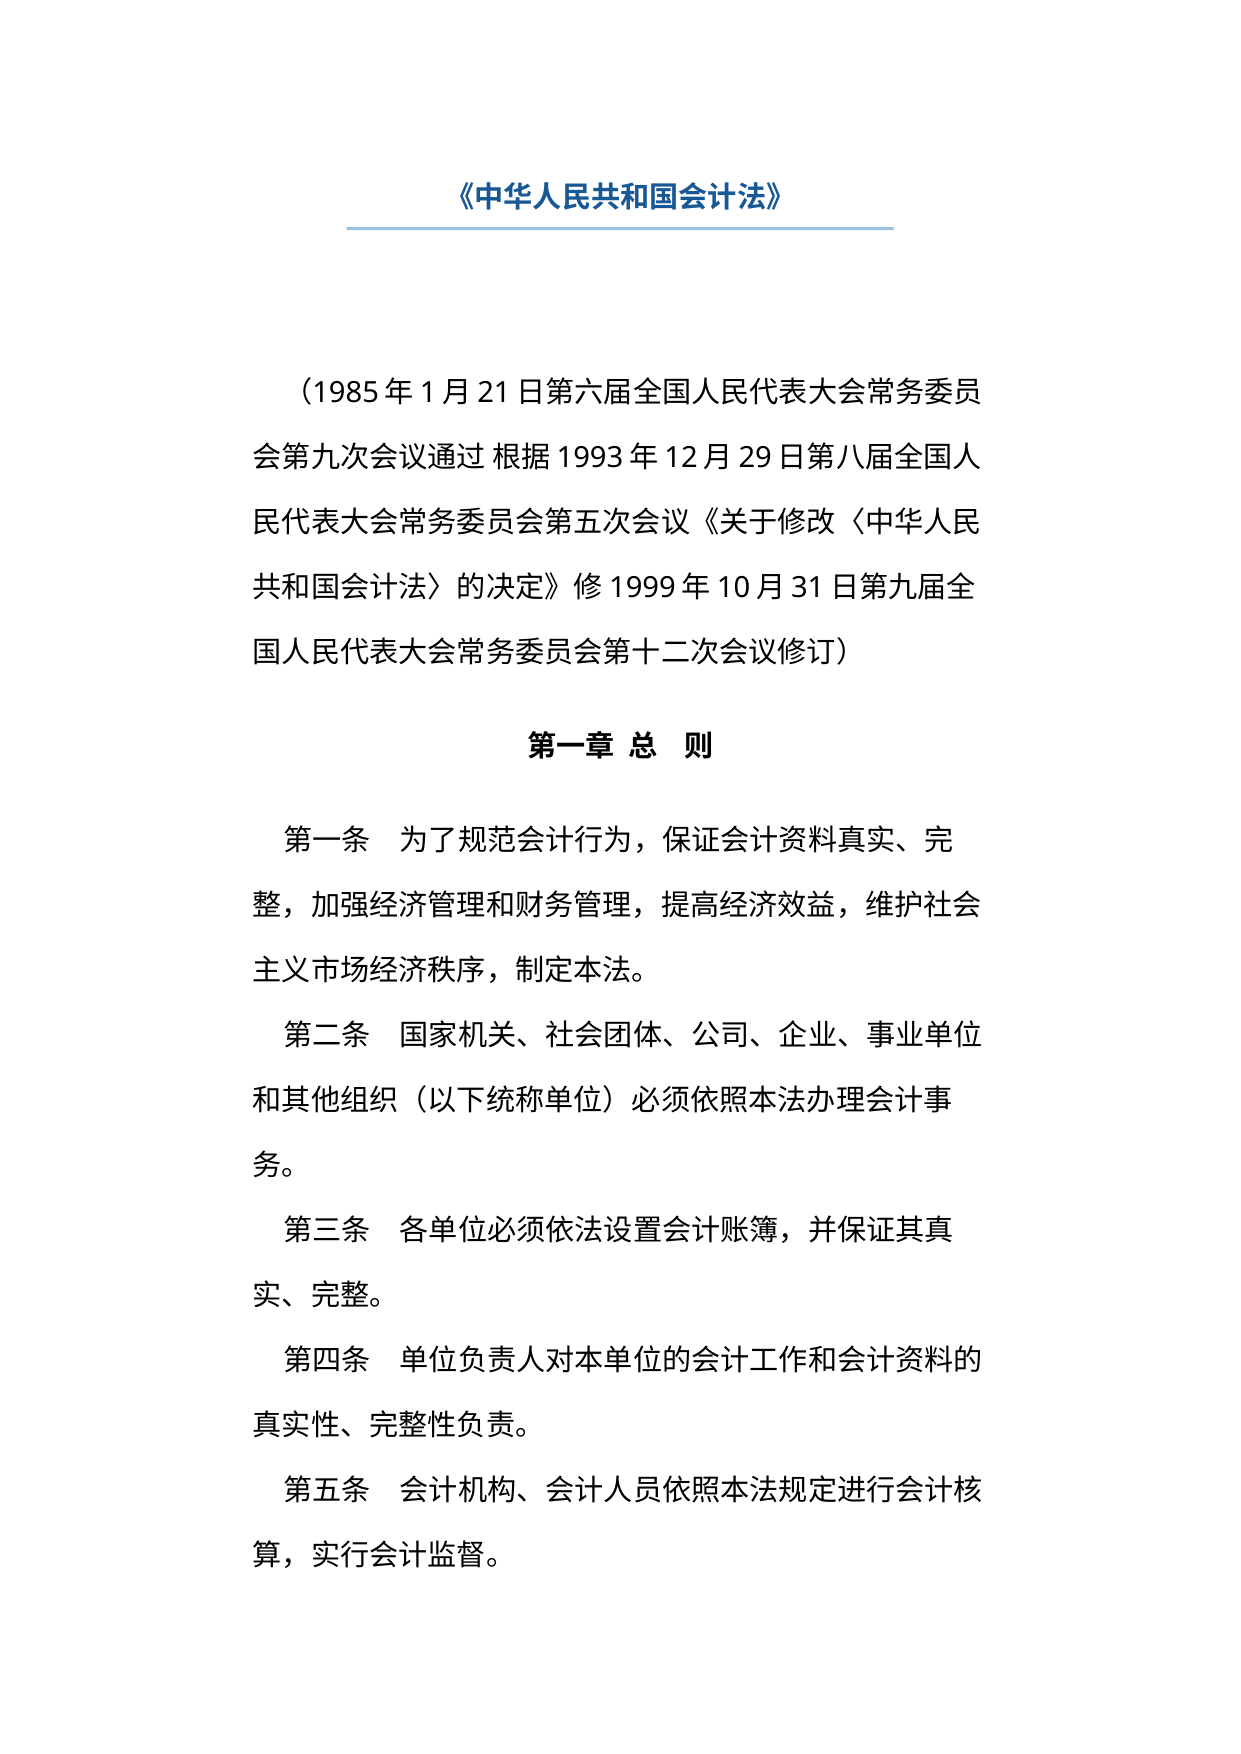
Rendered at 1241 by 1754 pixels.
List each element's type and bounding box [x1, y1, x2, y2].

table_header [188, 162, 1053, 292]
